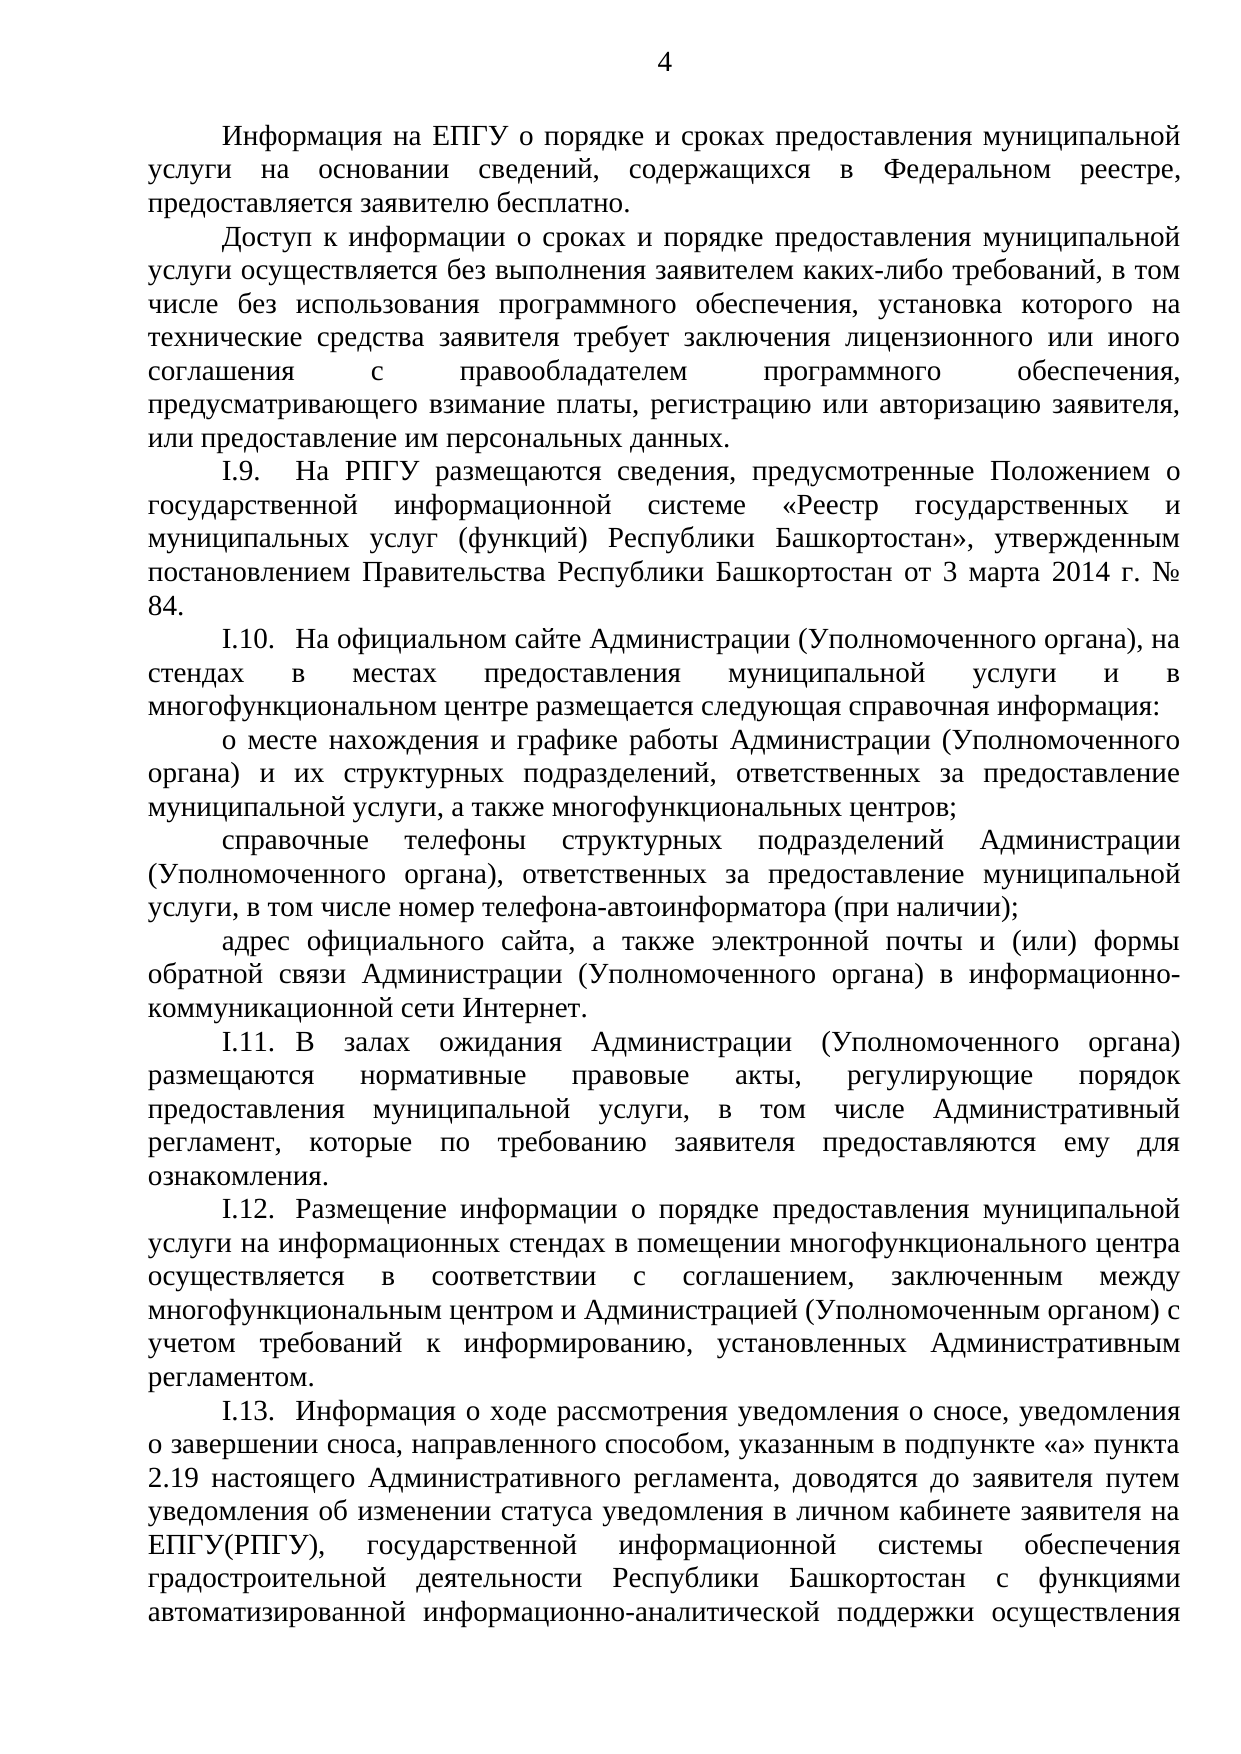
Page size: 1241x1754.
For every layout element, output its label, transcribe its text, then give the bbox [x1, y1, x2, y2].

list На официальном сайте Администрации (Уполномоченного органа), на стендах в местах предоставления муниципальной услуги и в многофункциональном центре размещается следующая справочная информация: [148, 621, 1181, 722]
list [148, 1393, 1181, 1627]
list В залах ожидания Администрации (Уполномоченного органа) размещаются нормативные правовые акты, регулирующие порядок предоставления муниципальной услуги, в том числе Административный регламент, которые по требованию заявителя предоставляются ему для ознакомления. [148, 1024, 1181, 1191]
text о месте нахождения и графике работы Администрации (Уполномоченного органа) и их структурных подразделений, ответственных за предоставление муниципальной услуги, а также многофункциональных центров; [148, 722, 1181, 822]
text Доступ к информации о сроках и порядке предоставления муниципальной услуги осуществляется без выполнения заявителем каких-либо требований, в том числе без использования программного обеспечения, установка которого на технические средства заявителя требует заключения лицензионного или иного соглашения с правообладателем программного обеспечения, предусматривающего взимание платы, регистрацию или авторизацию заявителя, или предоставление им персональных данных. [148, 219, 1181, 453]
list На РПГУ размещаются сведения, предусмотренные Положением о государственной информационной системе «Реестр государственных и муниципальных услуг (функций) Республики Башкортостан», утвержденным постановлением Правительства Республики Башкортостан от 3 марта 2014 г. № 84. [148, 453, 1181, 621]
text Информация на ЕПГУ о порядке и сроках предоставления муниципальной услуги на основании сведений, содержащихся в Федеральном реестре, предоставляется заявителю бесплатно. [148, 118, 1181, 219]
text справочные телефоны структурных подразделений Администрации (Уполномоченного органа), ответственных за предоставление муниципальной услуги, в том числе номер телефона-автоинформатора (при наличии); [148, 822, 1181, 923]
text адрес официального сайта, а также электронной почты и (или) формы обратной связи Администрации (Уполномоченного органа) в информационно-коммуникационной сети Интернет. [148, 923, 1181, 1024]
list Размещение информации о порядке предоставления муниципальной услуги на информационных стендах в помещении многофункционального центра осуществляется в соответствии с соглашением, заключенным между многофункциональным центром и Администрацией (Уполномоченным органом) с учетом требований к информированию, установленных Административным регламентом. [148, 1191, 1181, 1393]
